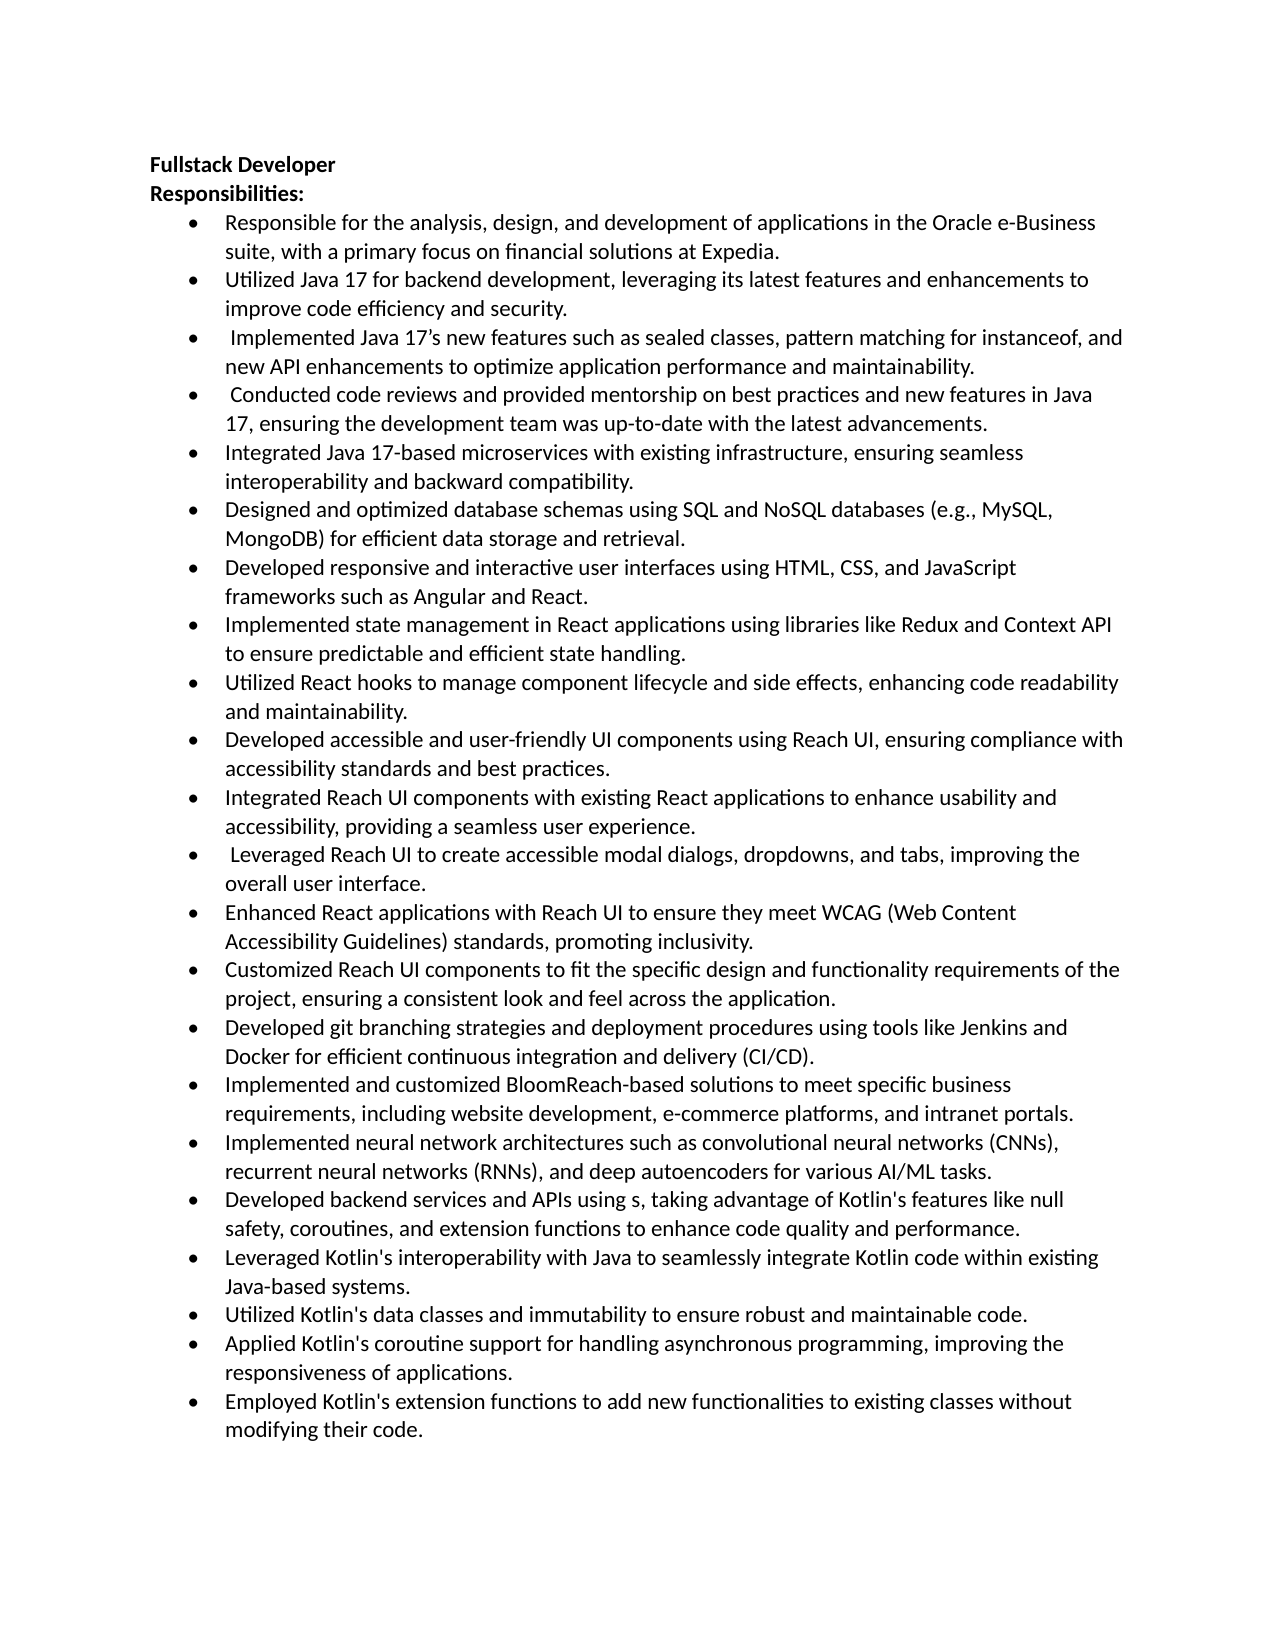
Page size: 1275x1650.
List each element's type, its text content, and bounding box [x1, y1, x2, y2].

list Implemented neural network architectures such as convolutional neural networks (CNNs), recurrent neural networks (RNNs), and deep autoencoders for various AI/ML tasks. [187, 1127, 1125, 1185]
list Developed git branching strategies and deployment procedures using tools like Jenkins and Docker for efficient continuous integration and delivery (CI/CD). [187, 1012, 1125, 1070]
list Developed responsive and interactive user interfaces using HTML, CSS, and JavaScript frameworks such as Angular and React. [187, 552, 1125, 610]
list Leveraged Reach UI to create accessible modal dialogs, dropdowns, and tabs, improving the overall user interface. [187, 840, 1125, 897]
text Fullstack Developer [150, 150, 1125, 179]
list Utilized React hooks to manage component lifecycle and side effects, enhancing code readability and maintainability. [187, 667, 1125, 725]
list Utilized Kotlin's data classes and immutability to ensure robust and maintainable code. [187, 1300, 1125, 1329]
list Employed Kotlin's extension functions to add new functionalities to existing classes without modifying their code. [187, 1386, 1125, 1444]
list Leveraged Kotlin's interoperability with Java to seamlessly integrate Kotlin code within existing Java-based systems. [187, 1242, 1125, 1300]
list Conducted code reviews and provided mentorship on best practices and new features in Java 17, ensuring the development team was up-to-date with the latest advancements. [187, 380, 1125, 437]
list Designed and optimized database schemas using SQL and NoSQL databases (e.g., MySQL, MongoDB) for efficient data storage and retrieval. [187, 495, 1125, 552]
list Responsible for the analysis, design, and development of applications in the Oracle e-Business suite, with a primary focus on financial solutions at Expedia. [187, 207, 1125, 265]
list Integrated Reach UI components with existing React applications to enhance usability and accessibility, providing a seamless user experience. [187, 782, 1125, 840]
list Implemented state management in React applications using libraries like Redux and Context API to ensure predictable and efficient state handling. [187, 610, 1125, 667]
list Implemented Java 17’s new features such as sealed classes, pattern matching for instanceof, and new API enhancements to optimize application performance and maintainability. [187, 322, 1125, 380]
text Responsibilities: [150, 179, 1125, 207]
list Customized Reach UI components to fit the specific design and functionality requirements of the project, ensuring a consistent look and feel across the application. [187, 955, 1125, 1012]
list Developed backend services and APIs using s, taking advantage of Kotlin's features like null safety, coroutines, and extension functions to enhance code quality and performance. [187, 1185, 1125, 1242]
list Applied Kotlin's coroutine support for handling asynchronous programming, improving the responsiveness of applications. [187, 1329, 1125, 1386]
list Integrated Java 17-based microservices with existing infrastructure, ensuring seamless interoperability and backward compatibility. [187, 437, 1125, 495]
list Developed accessible and user-friendly UI components using Reach UI, ensuring compliance with accessibility standards and best practices. [187, 725, 1125, 782]
list Implemented and customized BloomReach-based solutions to meet specific business requirements, including website development, e-commerce platforms, and intranet portals. [187, 1070, 1125, 1127]
list Utilized Java 17 for backend development, leveraging its latest features and enhancements to improve code efficiency and security. [187, 265, 1125, 322]
list Enhanced React applications with Reach UI to ensure they meet WCAG (Web Content Accessibility Guidelines) standards, promoting inclusivity. [187, 897, 1125, 955]
